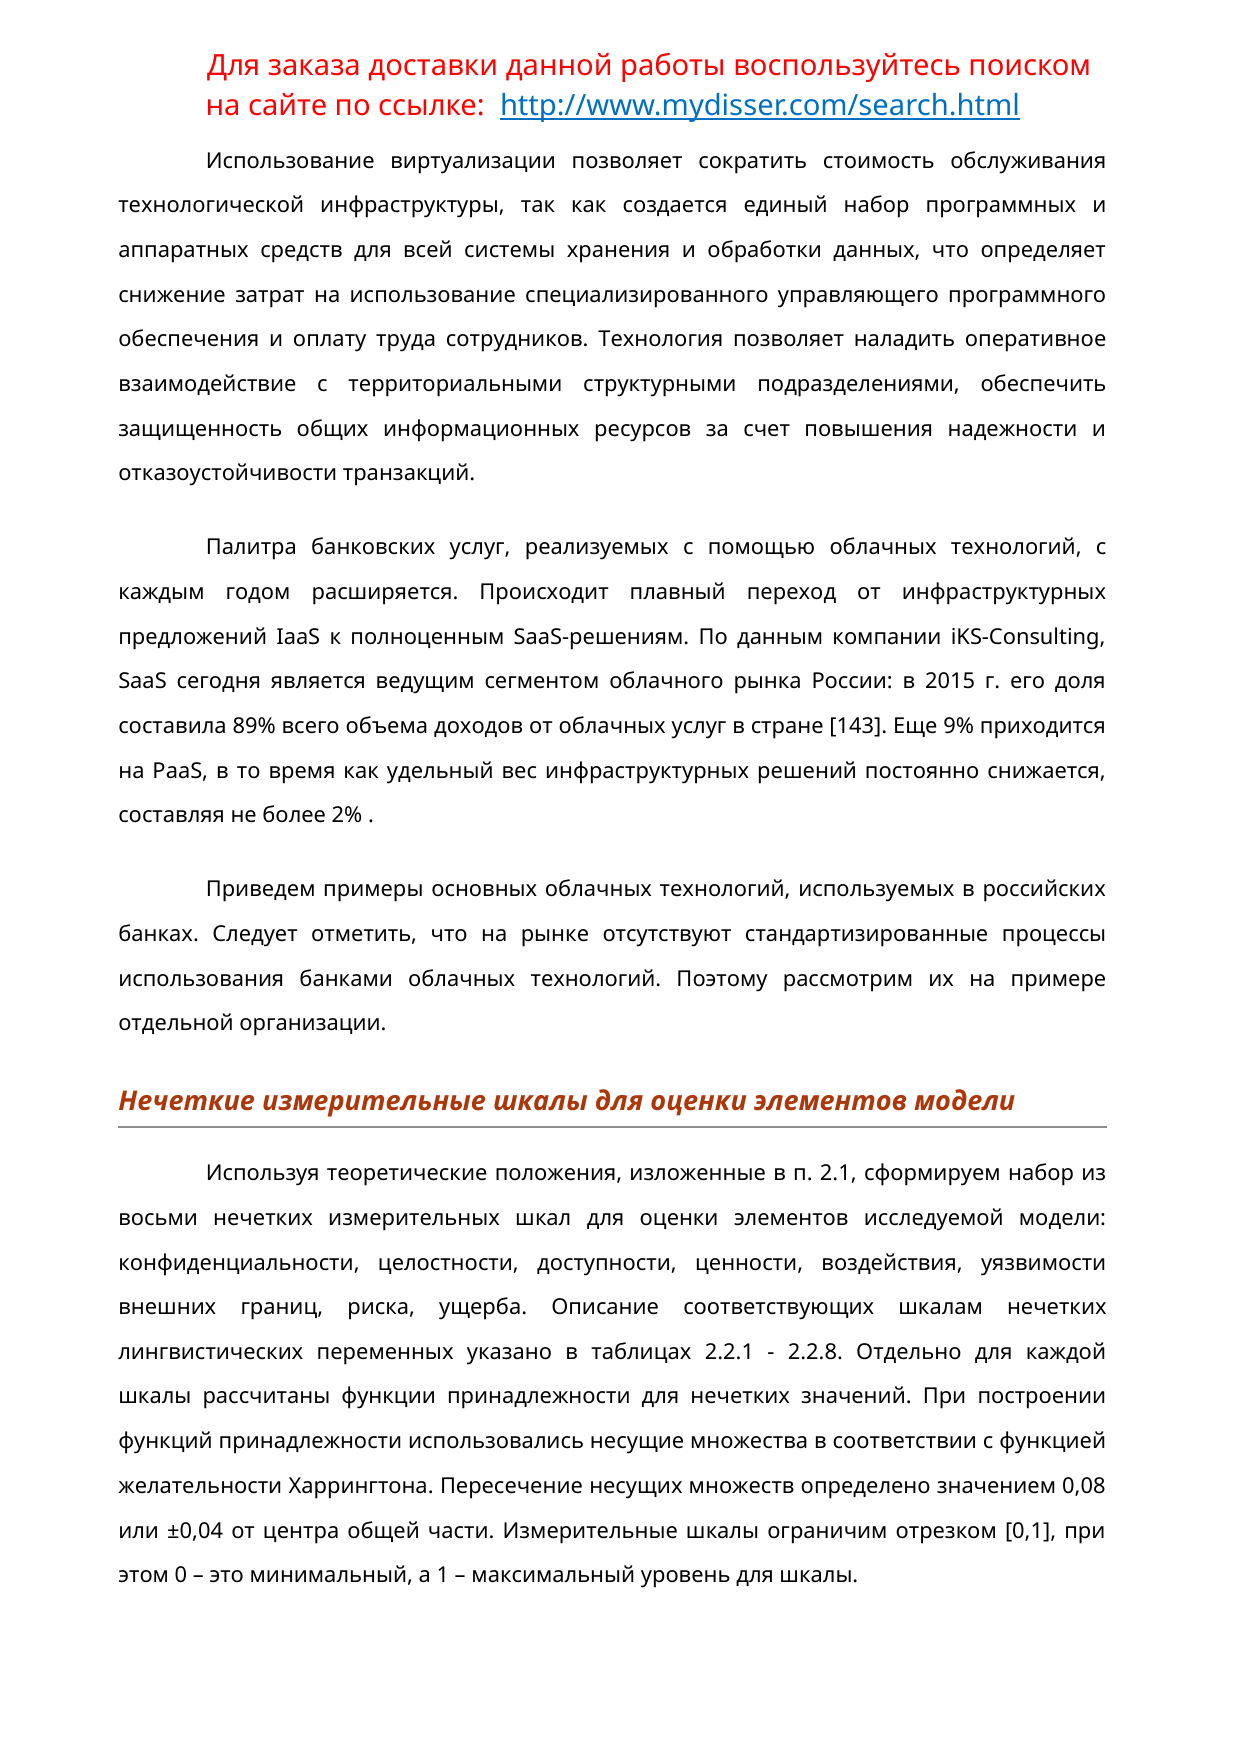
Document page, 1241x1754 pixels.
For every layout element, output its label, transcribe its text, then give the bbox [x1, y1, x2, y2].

text Приведем примеры основных облачных технологий, используемых в российских банках. Следует отметить, что на рынке отсутствуют стандартизированные процессы использования банками облачных технологий. Поэтому рассмотрим их на примере отдельной организации. [118, 873, 1107, 1037]
text Используя теоретические положения, изложенные в п. 2.1, сформируем набор из восьми нечетких измерительных шкал для оценки элементов исследуемой модели: конфиденциальности, целостности, доступности, ценности, воздействия, уязвимости внешних границ, риска, ущерба. Описание соответствующих шкалам нечетких лингвистических переменных указано в таблицах 2.2.1 - 2.2.8. Отдельно для каждой шкалы рассчитаны функции принадлежности для нечетких значений. При построении функций принадлежности использовались несущие множества в соответствии с функцией желательности Харрингтона. Пересечение несущих множеств определено значением 0,08 или ±0,04 от центра общей части. Измерительные шкалы ограничим отрезком [0,1], при этом 0 – это минимальный, а 1 – максимальный уровень для шкалы. [118, 1157, 1107, 1589]
subtitle Нечеткие измерительные шкалы для оценки элементов модели [118, 1081, 1107, 1126]
text Использование виртуализации позволяет сократить стоимость обслуживания технологической инфраструктуры, так как создается единый набор программных и аппаратных средств для всей системы хранения и обработки данных, что определяет снижение затрат на использование специализированного управляющего программного обеспечения и оплату труда сотрудников. Технология позволяет наладить оперативное взаимодействие с территориальными структурными подразделениями, обеспечить защищенность общих информационных ресурсов за счет повышения надежности и отказоустойчивости транзакций. [118, 144, 1107, 487]
text Палитра банковских услуг, реализуемых с помощью облачных технологий, с каждым годом расширяется. Происходит плавный переход от инфраструктурных предложений IaaS к полноценным SaaS-решениям. По данным компании iKS-Consulting, SaaS сегодня является ведущим сегментом облачного рынка России: в 2015 г. его доля составила 89% всего объема доходов от облачных услуг в стране [143]. Еще 9% приходится на PaaS, в то время как удельный вес инфраструктурных решений постоянно снижается, составляя не более 2% . [118, 531, 1107, 829]
